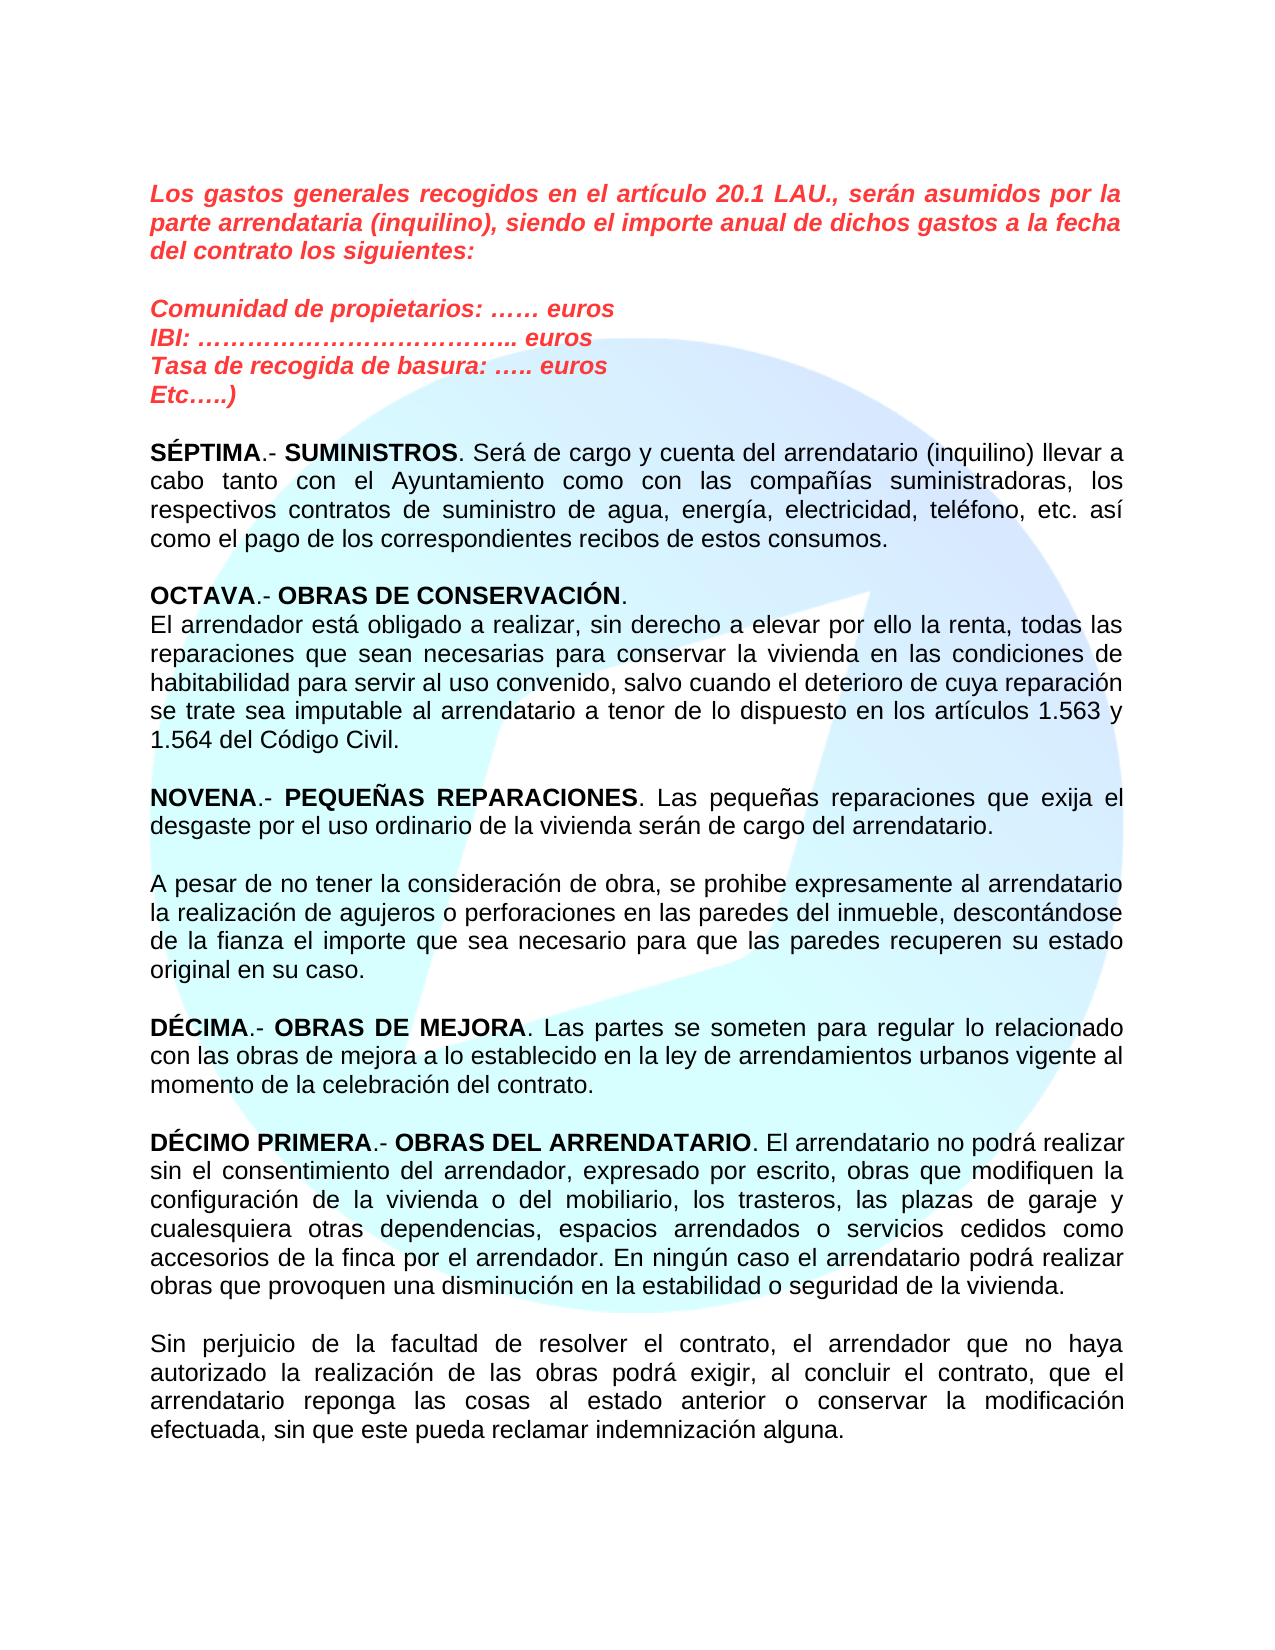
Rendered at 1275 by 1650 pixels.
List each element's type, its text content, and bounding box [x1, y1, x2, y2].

text Etc…..) [150, 380, 1125, 409]
text NOVENA.- PEQUEÑAS REPARACIONES. Las pequeñas reparaciones que exija el desgaste por el uso ordinario de la vivienda serán de cargo del arrendatario. [150, 782, 1125, 840]
text Comunidad de propietarios: …… euros [150, 294, 1125, 322]
text IBI: ………………………………... euros [150, 322, 1125, 351]
text Tasa de recogida de basura: ….. euros [150, 351, 1125, 380]
text El arrendador está obligado a realizar, sin derecho a elevar por ello la renta, todas las reparaciones que sean necesarias para conservar la vivienda en las condiciones de habitabilidad para servir al uso convenido, salvo cuando el deterioro de cuya reparación se trate sea imputable al arrendatario a tenor de lo dispuesto en los artículos 1.563 y 1.564 del Código Civil. [150, 610, 1125, 754]
text A pesar de no tener la consideración de obra, se prohibe expresamente al arrendatario la realización de agujeros o perforaciones en las paredes del inmueble, descontándose de la fianza el importe que sea necesario para que las paredes recuperen su estado original en su caso. [150, 869, 1125, 984]
text DÉCIMA.- OBRAS DE MEJORA. Las partes se someten para regular lo relacionado con las obras de mejora a lo establecido en la ley de arrendamientos urbanos vigente al momento de la celebración del contrato. [150, 1012, 1125, 1099]
text DÉCIMO PRIMERA.- OBRAS DEL ARRENDATARIO. El arrendatario no podrá realizar sin el consentimiento del arrendador, expresado por escrito, obras que modifiquen la configuración de la vivienda o del mobiliario, los trasteros, las plazas de garaje y cualesquiera otras dependencias, espacios arrendados o servicios cedidos como accesorios de la finca por el arrendador. En ningún caso el arrendatario podrá realizar obras que provoquen una disminución en la estabilidad o seguridad de la vivienda. [150, 1127, 1125, 1300]
text Sin perjuicio de la facultad de resolver el contrato, el arrendador que no haya autorizado la realización de las obras podrá exigir, al concluir el contrato, que el arrendatario reponga las cosas al estado anterior o conservar la modificación efectuada, sin que este pueda reclamar indemnización alguna. [150, 1329, 1125, 1444]
text SÉPTIMA.- SUMINISTROS. Será de cargo y cuenta del arrendatario (inquilino) llevar a cabo tanto con el Ayuntamiento como con las compañías suministradoras, los respectivos contratos de suministro de agua, energía, electricidad, teléfono, etc. así como el pago de los correspondientes recibos de estos consumos. [150, 437, 1125, 552]
text OCTAVA.- OBRAS DE CONSERVACIÓN. [150, 581, 1125, 610]
text Los gastos generales recogidos en el artículo 20.1 LAU., serán asumidos por la parte arrendataria (inquilino), siendo el importe anual de dichos gastos a la fecha del contrato los siguientes: [150, 179, 1125, 265]
